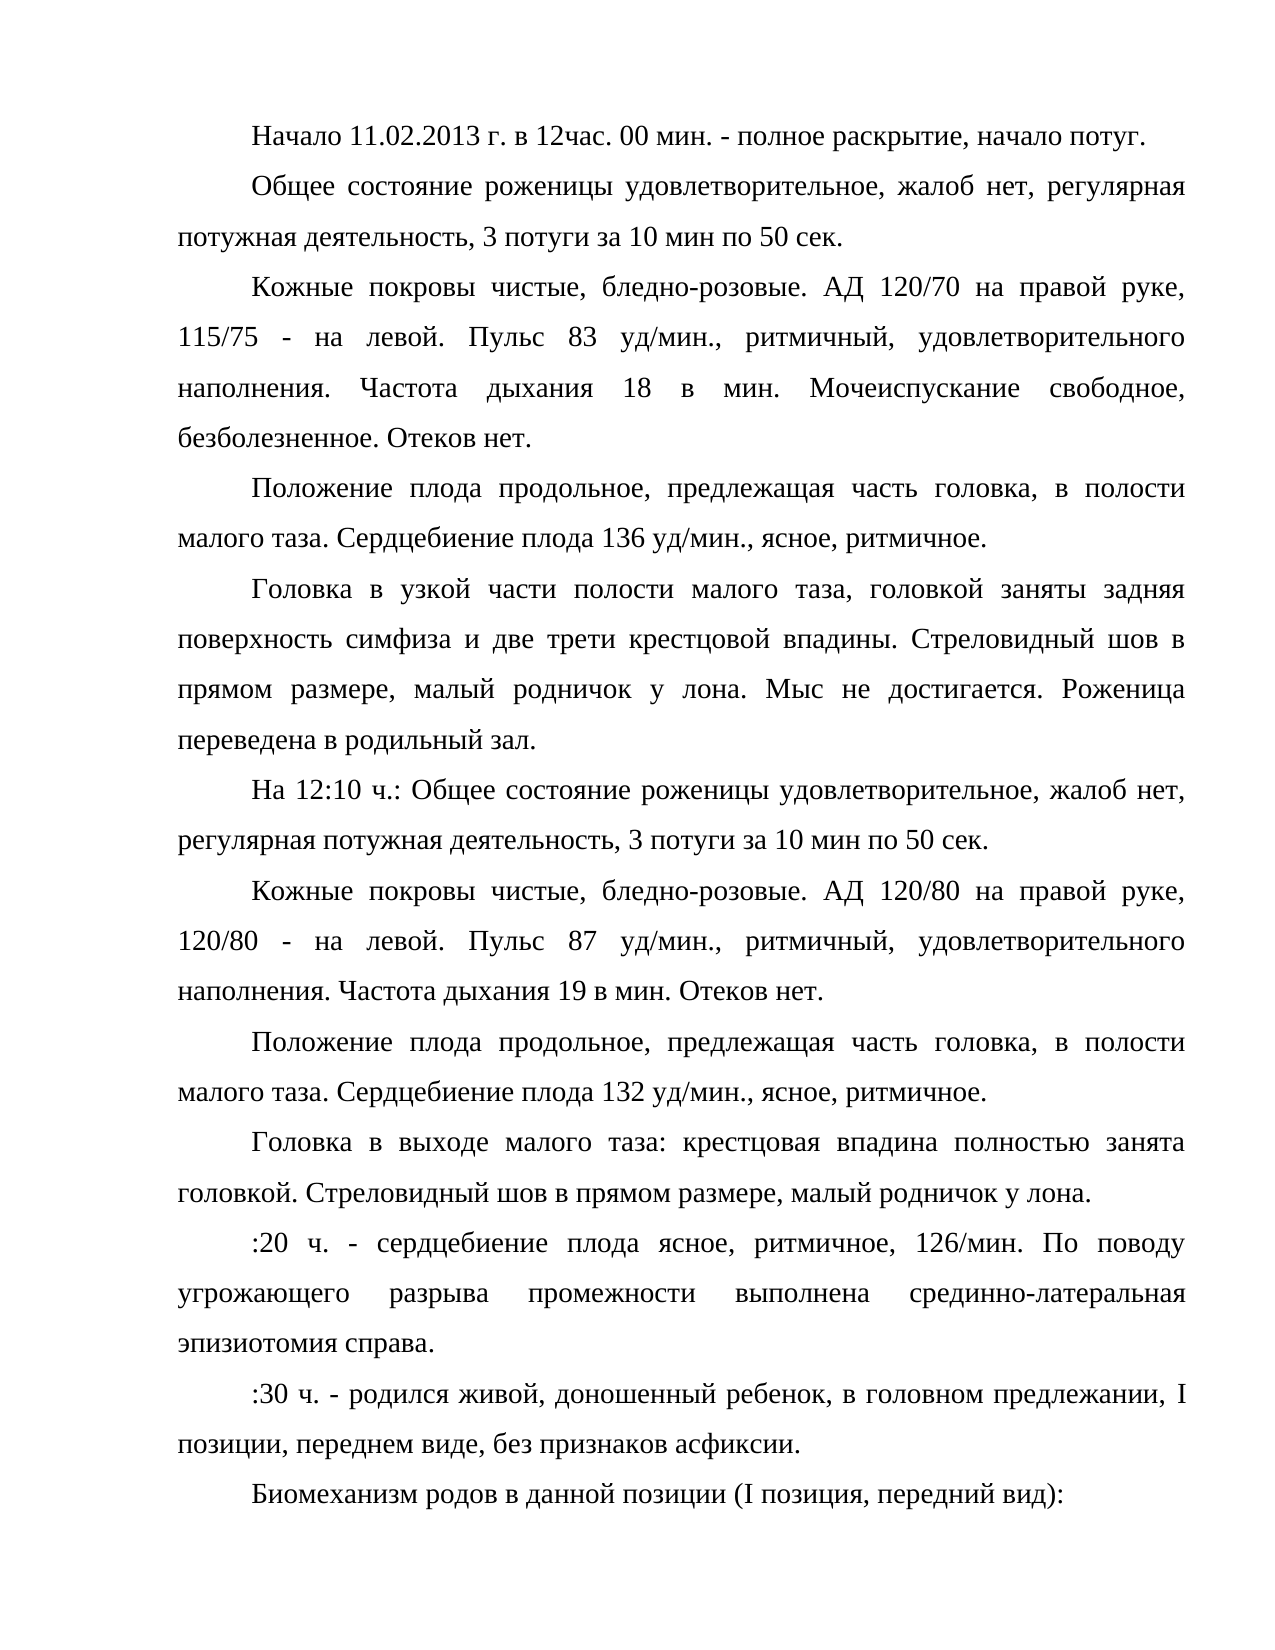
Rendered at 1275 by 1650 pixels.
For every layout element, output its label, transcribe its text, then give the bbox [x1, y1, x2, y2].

text Биомеханизм родов в данной позиции (I позиция, передний вид): [177, 1477, 1186, 1510]
text На 12:10 ч.: Общее состояние роженицы удовлетворительное, жалоб нет, регулярная потужная деятельность, 3 потуги за 10 мин по 50 сек. [177, 772, 1186, 856]
text Положение плода продольное, предлежащая часть головка, в полости малого таза. Сердцебиение плода 132 уд/мин., ясное, ритмичное. [177, 1024, 1186, 1108]
text Общее состояние роженицы удовлетворительное, жалоб нет, регулярная потужная деятельность, 3 потуги за 10 мин по 50 сек. [177, 168, 1186, 252]
text :30 ч. - родился живой, доношенный ребенок, в головном предлежании, I позиции, переднем виде, без признаков асфиксии. [177, 1376, 1186, 1460]
text Кожные покровы чистые, бледно-розовые. АД 120/80 на правой руке, 120/80 - на левой. Пульс 87 уд/мин., ритмичный, удовлетворительного наполнения. Частота дыхания 19 в мин. Отеков нет. [177, 873, 1186, 1007]
text Головка в выходе малого таза: крестцовая впадина полностью занята головкой. Стреловидный шов в прямом размере, малый родничок у лона. [177, 1124, 1186, 1208]
text Начало 11.02.2013 г. в 12час. 00 мин. - полное раскрытие, начало потуг. [177, 118, 1186, 152]
text Положение плода продольное, предлежащая часть головка, в полости малого таза. Сердцебиение плода 136 уд/мин., ясное, ритмичное. [177, 470, 1186, 554]
text :20 ч. - сердцебиение плода ясное, ритмичное, 126/мин. По поводу угрожающего разрыва промежности выполнена срединно-латеральная эпизиотомия справа. [177, 1225, 1186, 1359]
text Кожные покровы чистые, бледно-розовые. АД 120/70 на правой руке, 115/75 - на левой. Пульс 83 уд/мин., ритмичный, удовлетворительного наполнения. Частота дыхания 18 в мин. Мочеиспускание свободное, безболезненное. Отеков нет. [177, 269, 1186, 453]
text Головка в узкой части полости малого таза, головкой заняты задняя поверхность симфиза и две трети крестцовой впадины. Стреловидный шов в прямом размере, малый родничок у лона. Мыс не достигается. Роженица переведена в родильный зал. [177, 571, 1186, 755]
